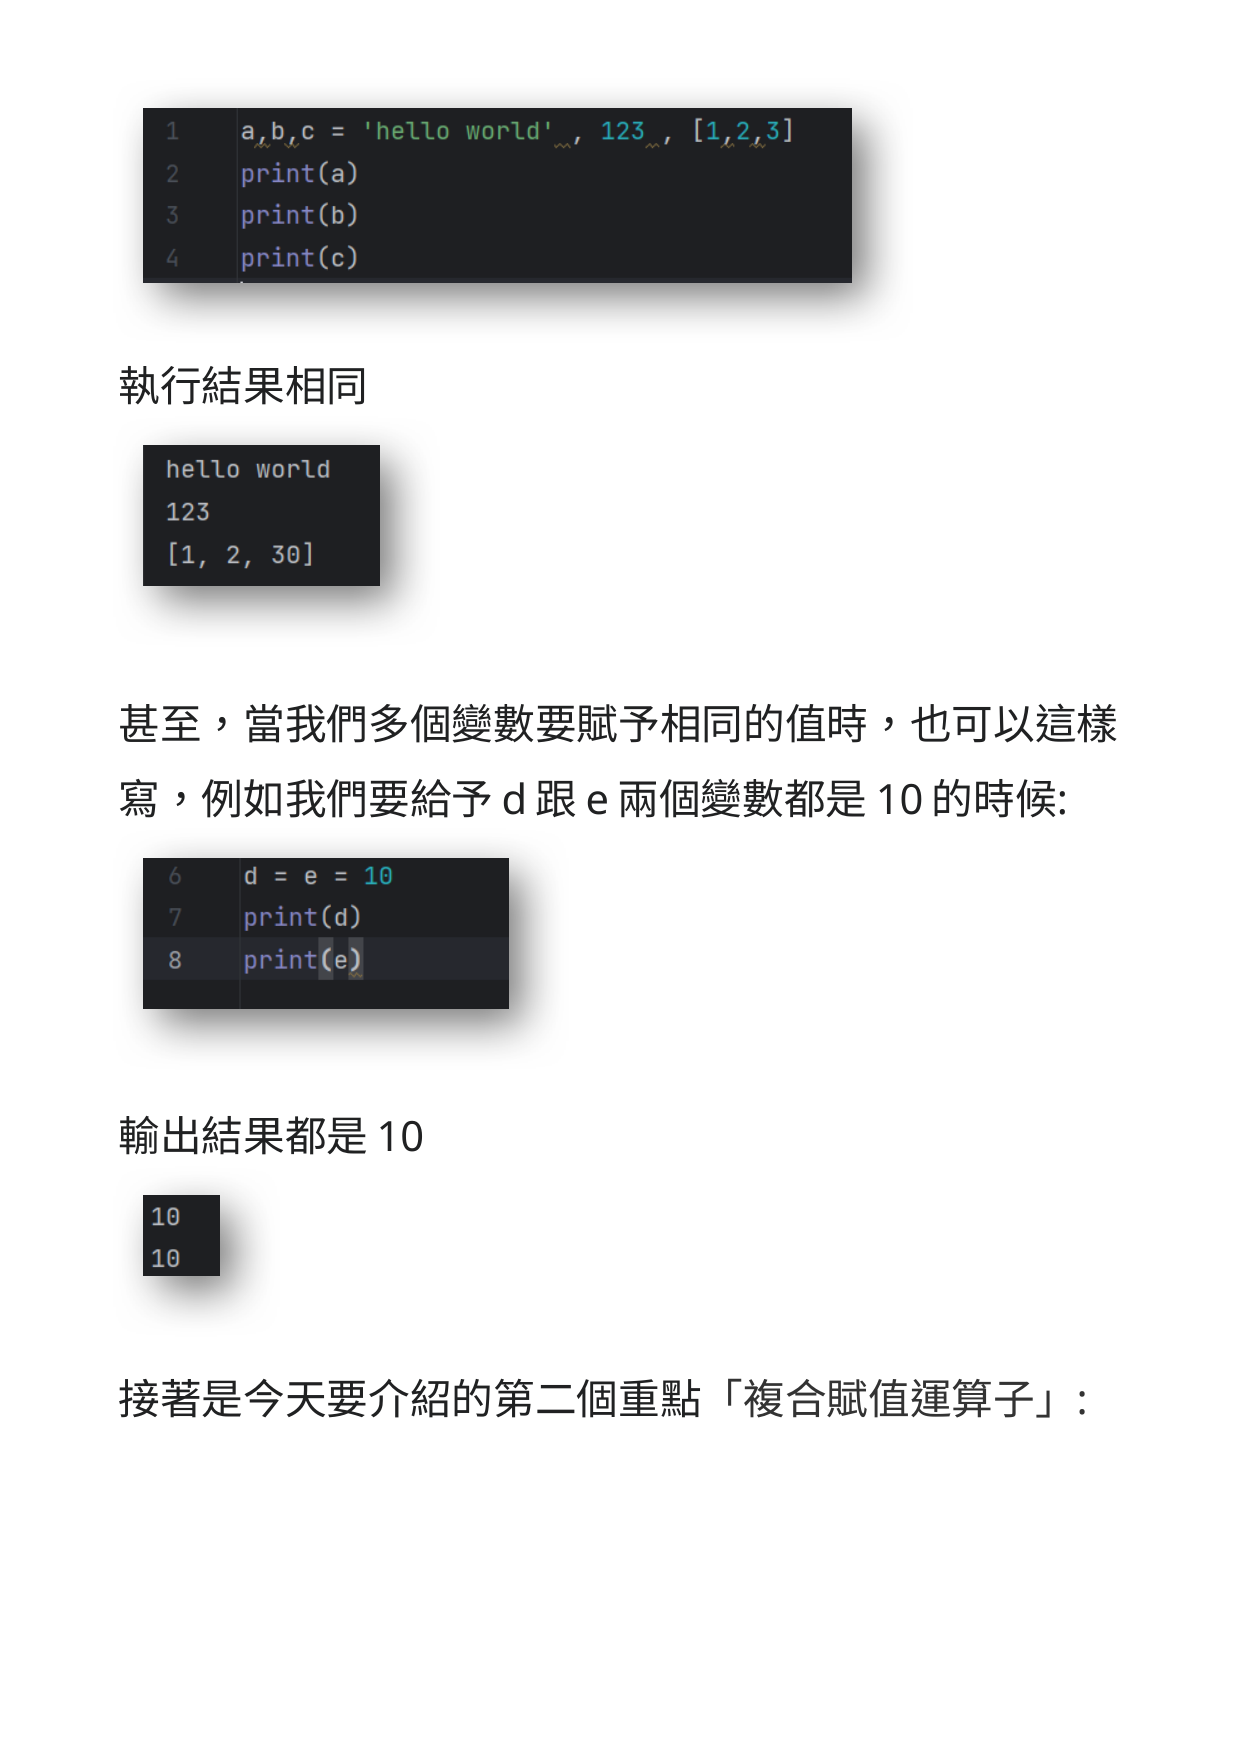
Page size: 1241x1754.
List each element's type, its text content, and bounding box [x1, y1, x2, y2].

picture [143, 108, 852, 283]
text 輸出結果都是10 [118, 1096, 1122, 1171]
text 執行結果相同 [118, 346, 1122, 421]
picture [143, 1195, 220, 1276]
picture [143, 445, 380, 586]
text 接著是今天要介紹的第二個重點「複合賦值運算子」: [118, 1358, 1122, 1433]
picture [143, 858, 509, 1009]
text 甚至，當我們多個變數要賦予相同的值時，也可以這樣寫，例如我們要給予d跟e兩個變數都是10的時候: [118, 683, 1122, 833]
